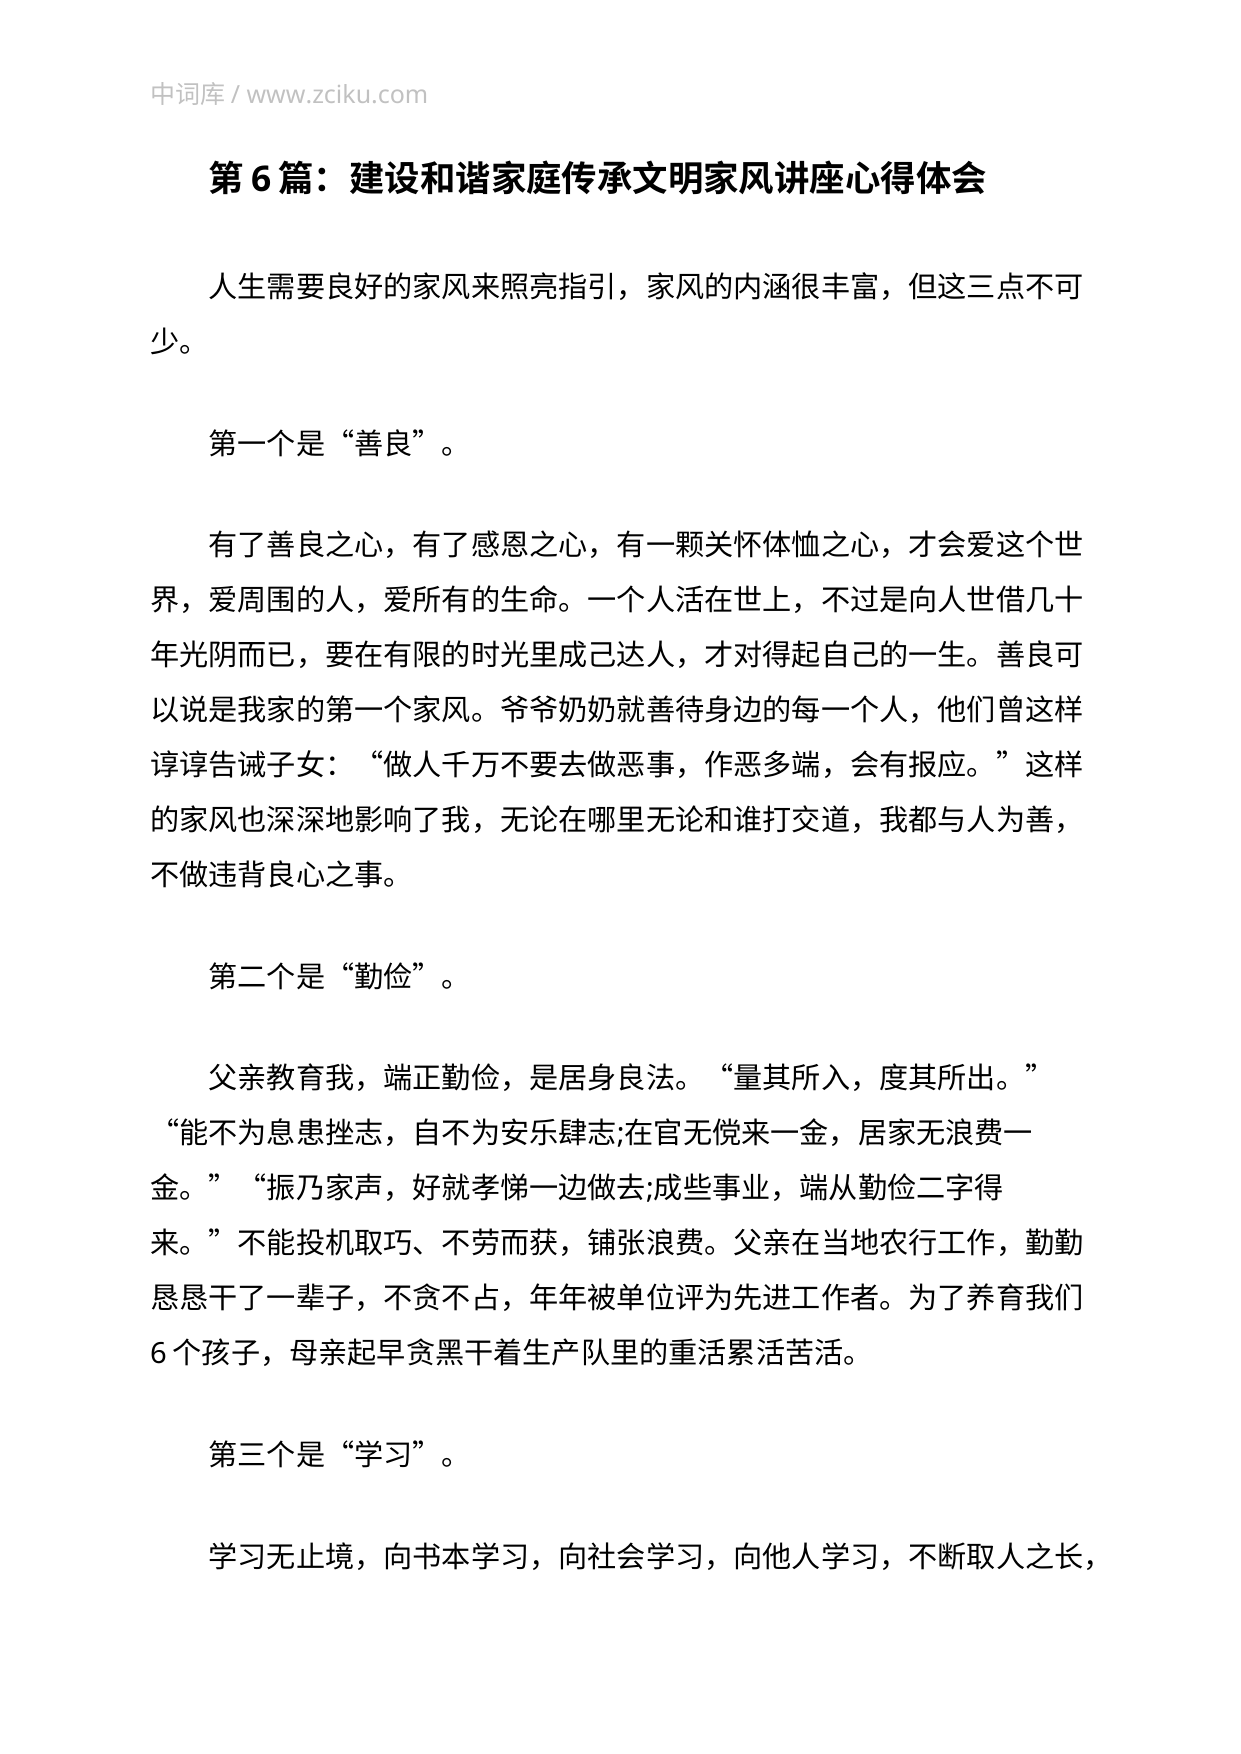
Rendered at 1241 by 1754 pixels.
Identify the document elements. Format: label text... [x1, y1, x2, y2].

text 第一个是“善良”。 [150, 420, 1090, 462]
text 父亲教育我，端正勤俭，是居身良法。“量其所入，度其所出。”“能不为息患挫志，自不为安乐肆志;在官无傥来一金，居家无浪费一金。”“振乃家声，好就孝悌一边做去;成些事业，端从勤俭二字得来。”不能投机取巧、不劳而获，铺张浪费。父亲在当地农行工作，勤勤恳恳干了一辈子，不贪不占，年年被单位评为先进工作者。为了养育我们6个孩子，母亲起早贪黑干着生产队里的重活累活苦活。 [150, 1055, 1090, 1372]
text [150, 1533, 1090, 1576]
text 人生需要良好的家风来照亮指引，家风的内涵很丰富，但这三点不可少。 [150, 263, 1090, 361]
text 有了善良之心，有了感恩之心，有一颗关怀体恤之心，才会爱这个世界，爱周围的人，爱所有的生命。一个人活在世上，不过是向人世借几十年光阴而已，要在有限的时光里成己达人，才对得起自己的一生。善良可以说是我家的第一个家风。爷爷奶奶就善待身边的每一个人，他们曾这样谆谆告诫子女：“做人千万不要去做恶事，作恶多端，会有报应。”这样的家风也深深地影响了我，无论在哪里无论和谁打交道，我都与人为善，不做违背良心之事。 [150, 522, 1090, 894]
text 第6篇：建设和谐家庭传承文明家风讲座心得体会 [150, 150, 1090, 201]
text 第三个是“学习”。 [150, 1432, 1090, 1474]
text 第二个是“勤俭”。 [150, 953, 1090, 995]
